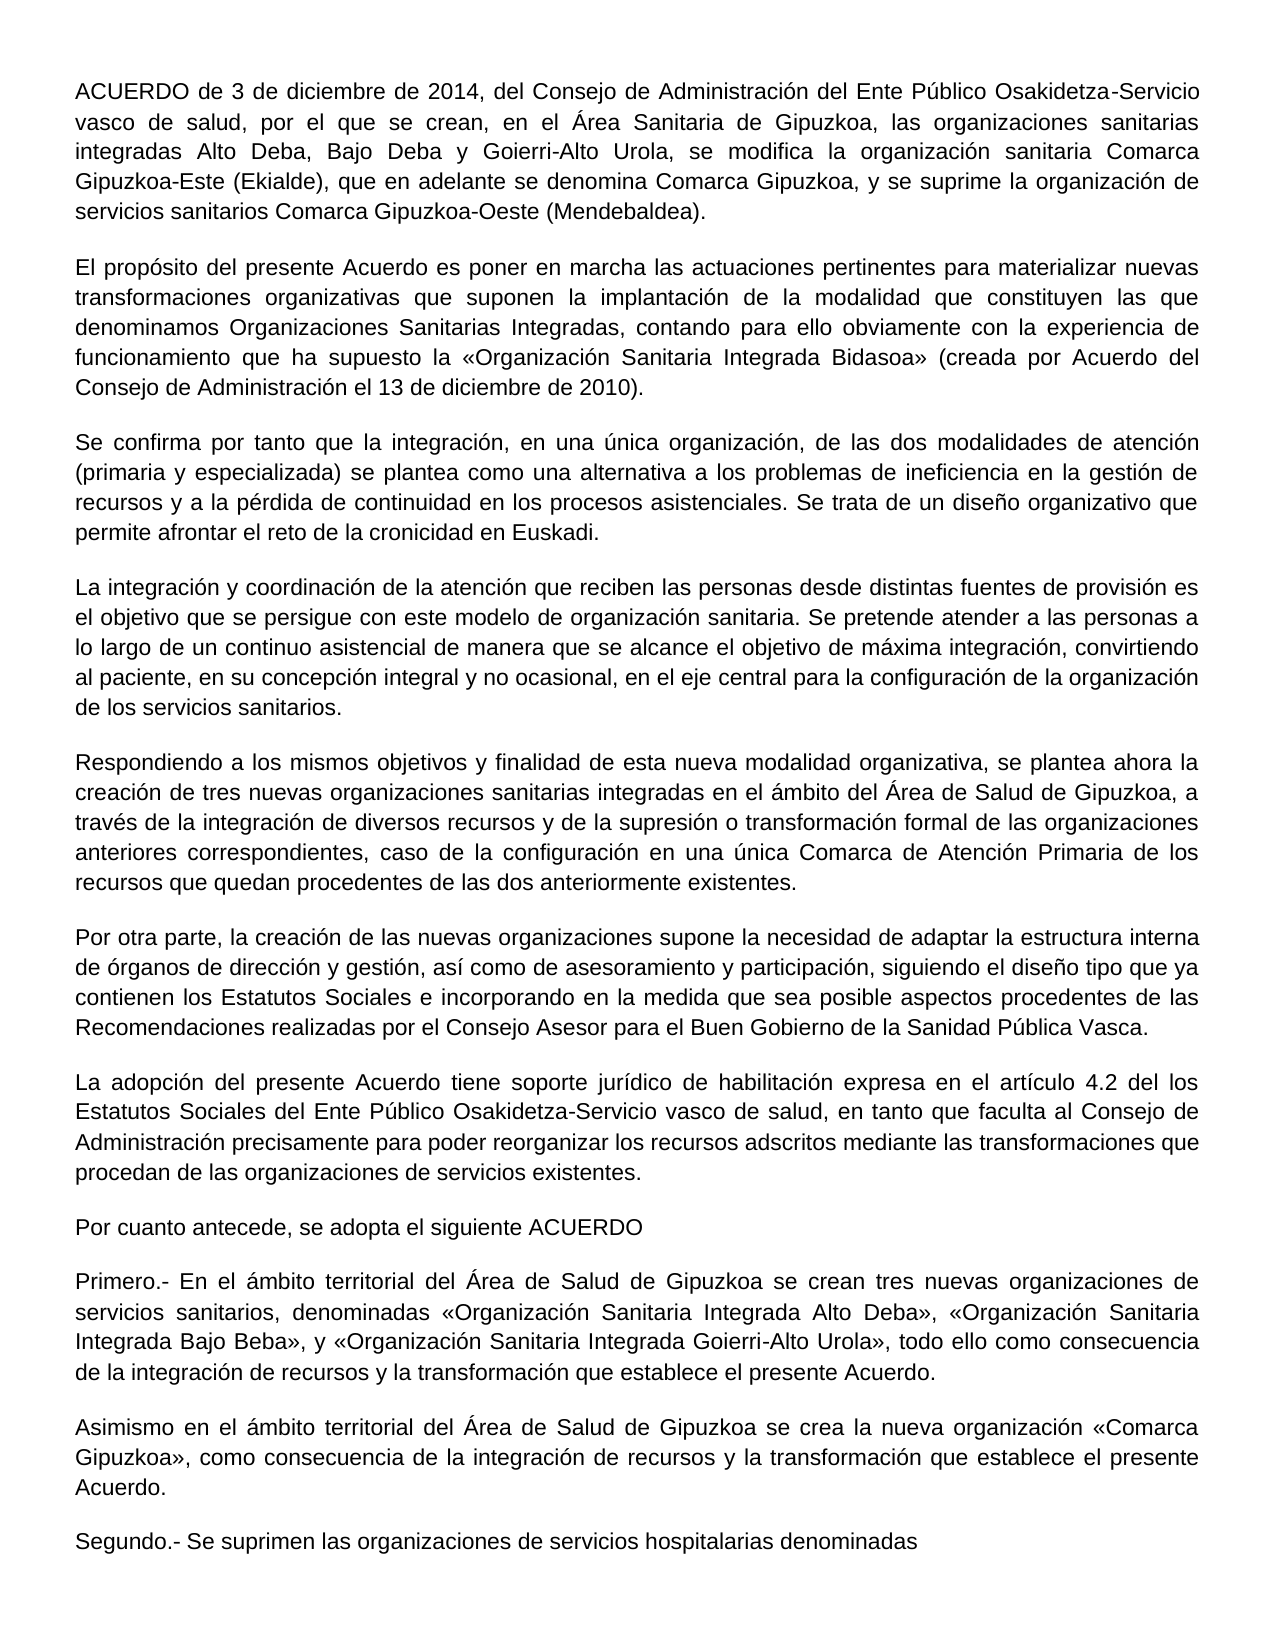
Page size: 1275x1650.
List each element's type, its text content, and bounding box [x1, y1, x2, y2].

text Se confirma por tanto que la integración, en una única organización, de las dos modalidades de atención (primaria y especializada) se plantea como una alternativa a los problemas de ineficiencia en la gestión de recursos y a la pérdida de continuidad en los procesos asistenciales. Se trata de un diseño organizativo que permite afrontar el reto de la cronicidad en Euskadi. [75, 425, 1200, 545]
text Respondiendo a los mismos objetivos y finalidad de esta nueva modalidad organizativa, se plantea ahora la creación de tres nuevas organizaciones sanitarias integradas en el ámbito del Área de Salud de Gipuzkoa, a través de la integración de diversos recursos y de la supresión o transformación formal de las organizaciones anteriores correspondientes, caso de la configuración en una única Comarca de Atención Primaria de los recursos que quedan procedentes de las dos anteriormente existentes. [75, 745, 1200, 895]
text Primero.‐ En el ámbito territorial del Área de Salud de Gipuzkoa se crean tres nuevas organizaciones de servicios sanitarios, denominadas «Organización Sanitaria Integrada Alto Deba», «Organización Sanitaria Integrada Bajo Beba», y «Organización Sanitaria Integrada Goierri‐Alto Urola», todo ello como consecuencia de la integración de recursos y la transformación que establece el presente Acuerdo. [75, 1265, 1200, 1385]
text La adopción del presente Acuerdo tiene soporte jurídico de habilitación expresa en el artículo 4.2 del los Estatutos Sociales del Ente Público Osakidetza‐Servicio vasco de salud, en tanto que faculta al Consejo de Administración precisamente para poder reorganizar los recursos adscritos mediante las transformaciones que procedan de las organizaciones de servicios existentes. [75, 1065, 1200, 1185]
text ACUERDO de 3 de diciembre de 2014, del Consejo de Administración del Ente Público Osakidetza‐Servicio vasco de salud, por el que se crean, en el Área Sanitaria de Gipuzkoa, las organizaciones sanitarias integradas Alto Deba, Bajo Deba y Goierri‐Alto Urola, se modifica la organización sanitaria Comarca Gipuzkoa‐Este (Ekialde), que en adelante se denomina Comarca Gipuzkoa, y se suprime la organización de servicios sanitarios Comarca Gipuzkoa‐Oeste (Mendebaldea). [75, 75, 1200, 225]
text El propósito del presente Acuerdo es poner en marcha las actuaciones pertinentes para materializar nuevas transformaciones organizativas que suponen la implantación de la modalidad que constituyen las que denominamos Organizaciones Sanitarias Integradas, contando para ello obviamente con la experiencia de funcionamiento que ha supuesto la «Organización Sanitaria Integrada Bidasoa» (creada por Acuerdo del Consejo de Administración el 13 de diciembre de 2010). [75, 250, 1200, 400]
text Por cuanto antecede, se adopta el siguiente ACUERDO [75, 1210, 1200, 1240]
text Por otra parte, la creación de las nuevas organizaciones supone la necesidad de adaptar la estructura interna de órganos de dirección y gestión, así como de asesoramiento y participación, siguiendo el diseño tipo que ya contienen los Estatutos Sociales e incorporando en la medida que sea posible aspectos procedentes de las Recomendaciones realizadas por el Consejo Asesor para el Buen Gobierno de la Sanidad Pública Vasca. [75, 920, 1200, 1040]
text Asimismo en el ámbito territorial del Área de Salud de Gipuzkoa se crea la nueva organización «Comarca Gipuzkoa», como consecuencia de la integración de recursos y la transformación que establece el presente Acuerdo. [75, 1410, 1200, 1500]
text Segundo.‐ Se suprimen las organizaciones de servicios hospitalarias denominadas [75, 1525, 1200, 1555]
text La integración y coordinación de la atención que reciben las personas desde distintas fuentes de provisión es el objetivo que se persigue con este modelo de organización sanitaria. Se pretende atender a las personas a lo largo de un continuo asistencial de manera que se alcance el objetivo de máxima integración, convirtiendo al paciente, en su concepción integral y no ocasional, en el eje central para la configuración de la organización de los servicios sanitarios. [75, 570, 1200, 720]
